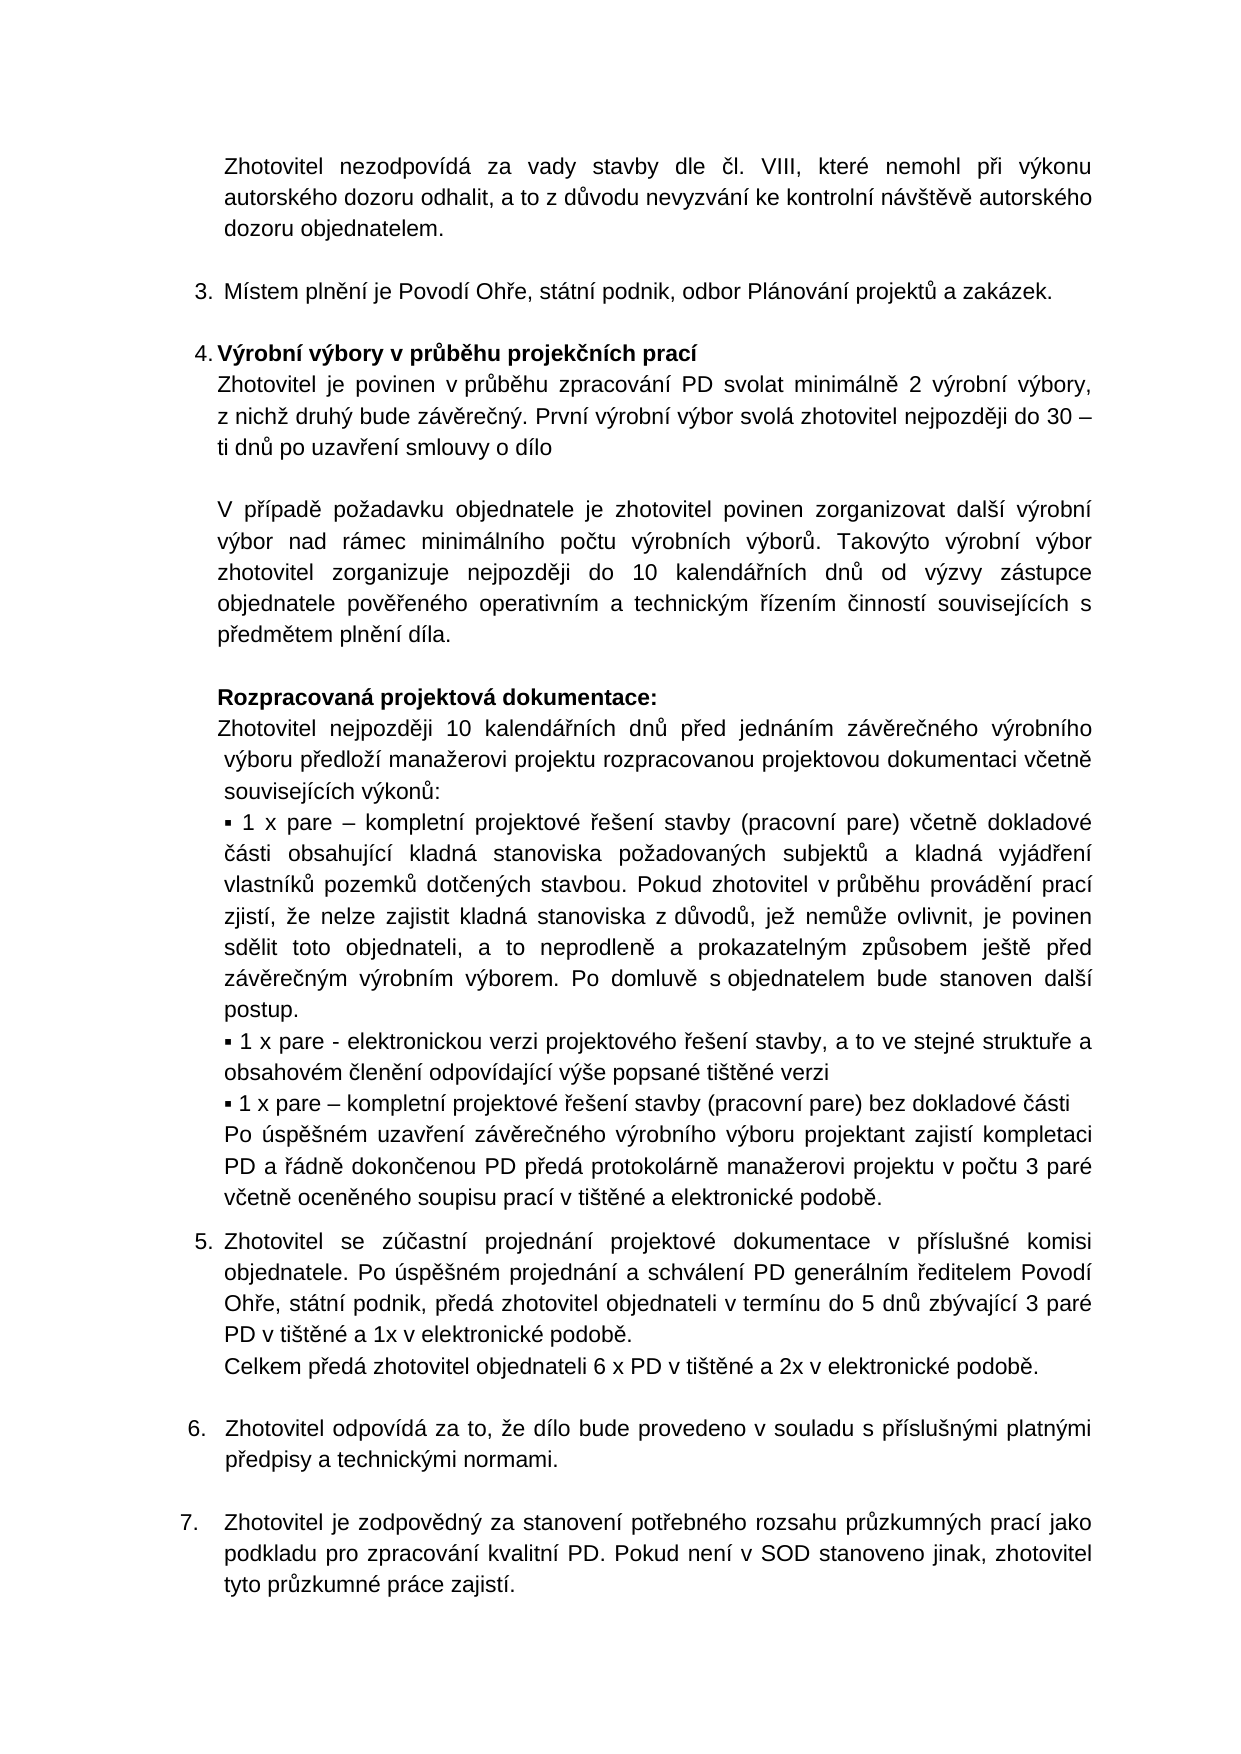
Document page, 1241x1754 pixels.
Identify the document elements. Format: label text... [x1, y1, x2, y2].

text V případě požadavku objednatele je zhotovitel povinen zorganizovat další výrobní výbor nad rámec minimálního počtu výrobních výborů. Takovýto výrobní výbor zhotovitel zorganizuje nejpozději do 10 kalendářních dnů od výzvy zástupce objednatele pověřeného operativním a technickým řízením činností souvisejících s předmětem plnění díla. [217, 491, 1092, 648]
text Rozpracovaná projektová dokumentace: [150, 679, 1092, 710]
list Zhotovitel odpovídá za to, že dílo bude provedeno v souladu s příslušnými platnými předpisy a technickými normami. [187, 1410, 1092, 1473]
list Výrobní výbory v průběhu projekčních prací [194, 335, 1092, 366]
text Po úspěšném uzavření závěrečného výrobního výboru projektant zajistí kompletaci PD a řádně dokončenou PD předá protokolárně manažerovi projektu v počtu 3 paré včetně oceněného soupisu prací v tištěné a elektronické podobě. [194, 1116, 1092, 1210]
text ▪ 1 x pare – kompletní projektové řešení stavby (pracovní pare) včetně dokladové části obsahující kladná stanoviska požadovaných subjektů a kladná vyjádření vlastníků pozemků dotčených stavbou. Pokud zhotovitel v průběhu provádění prací zjistí, že nelze zajistit kladná stanoviska z důvodů, jež nemůže ovlivnit, je povinen sdělit toto objednateli, a to neprodleně a prokazatelným způsobem ještě před závěrečným výrobním výborem. Po domluvě s objednatelem bude stanoven další postup. [194, 804, 1092, 1023]
text Zhotovitel nezodpovídá za vady stavby dle čl. VIII, které nemohl při výkonu autorského dozoru odhalit, a to z důvodu nevyzvání ke kontrolní návštěvě autorského dozoru objednatelem. [224, 148, 1092, 241]
text Zhotovitel nejpozději 10 kalendářních dnů před jednáním závěrečného výrobního výboru předloží manažerovi projektu rozpracovanou projektovou dokumentaci včetně souvisejících výkonů: [217, 710, 1092, 804]
text Celkem předá zhotovitel objednateli 6 x PD v tištěné a 2x v elektronické podobě. [194, 1348, 1092, 1379]
list Zhotovitel je povinen v průběhu zpracování PD svolat minimálně 2 výrobní výbory, z nichž druhý bude závěrečný. První výrobní výbor svolá zhotovitel nejpozději do 30 – ti dnů po uzavření smlouvy o dílo [217, 366, 1092, 460]
list Zhotovitel je zodpovědný za stanovení potřebného rozsahu průzkumných prací jako podkladu pro zpracování kvalitní PD. Pokud není v SOD stanoveno jinak, zhotovitel tyto průzkumné práce zajistí. [179, 1504, 1092, 1598]
text ▪ 1 x pare – kompletní projektové řešení stavby (pracovní pare) bez dokladové části [194, 1085, 1092, 1116]
list Zhotovitel se zúčastní projednání projektové dokumentace v příslušné komisi objednatele. Po úspěšném projednání a schválení PD generálním ředitelem Povodí Ohře, státní podnik, předá zhotovitel objednateli v termínu do 5 dnů zbývající 3 paré PD v tištěné a 1x v elektronické podobě. [194, 1223, 1092, 1348]
list Místem plnění je Povodí Ohře, státní podnik, odbor Plánování projektů a zakázek. [194, 273, 1092, 304]
text ▪ 1 x pare - elektronickou verzi projektového řešení stavby, a to ve stejné struktuře a obsahovém členění odpovídající výše popsané tištěné verzi [194, 1023, 1092, 1085]
